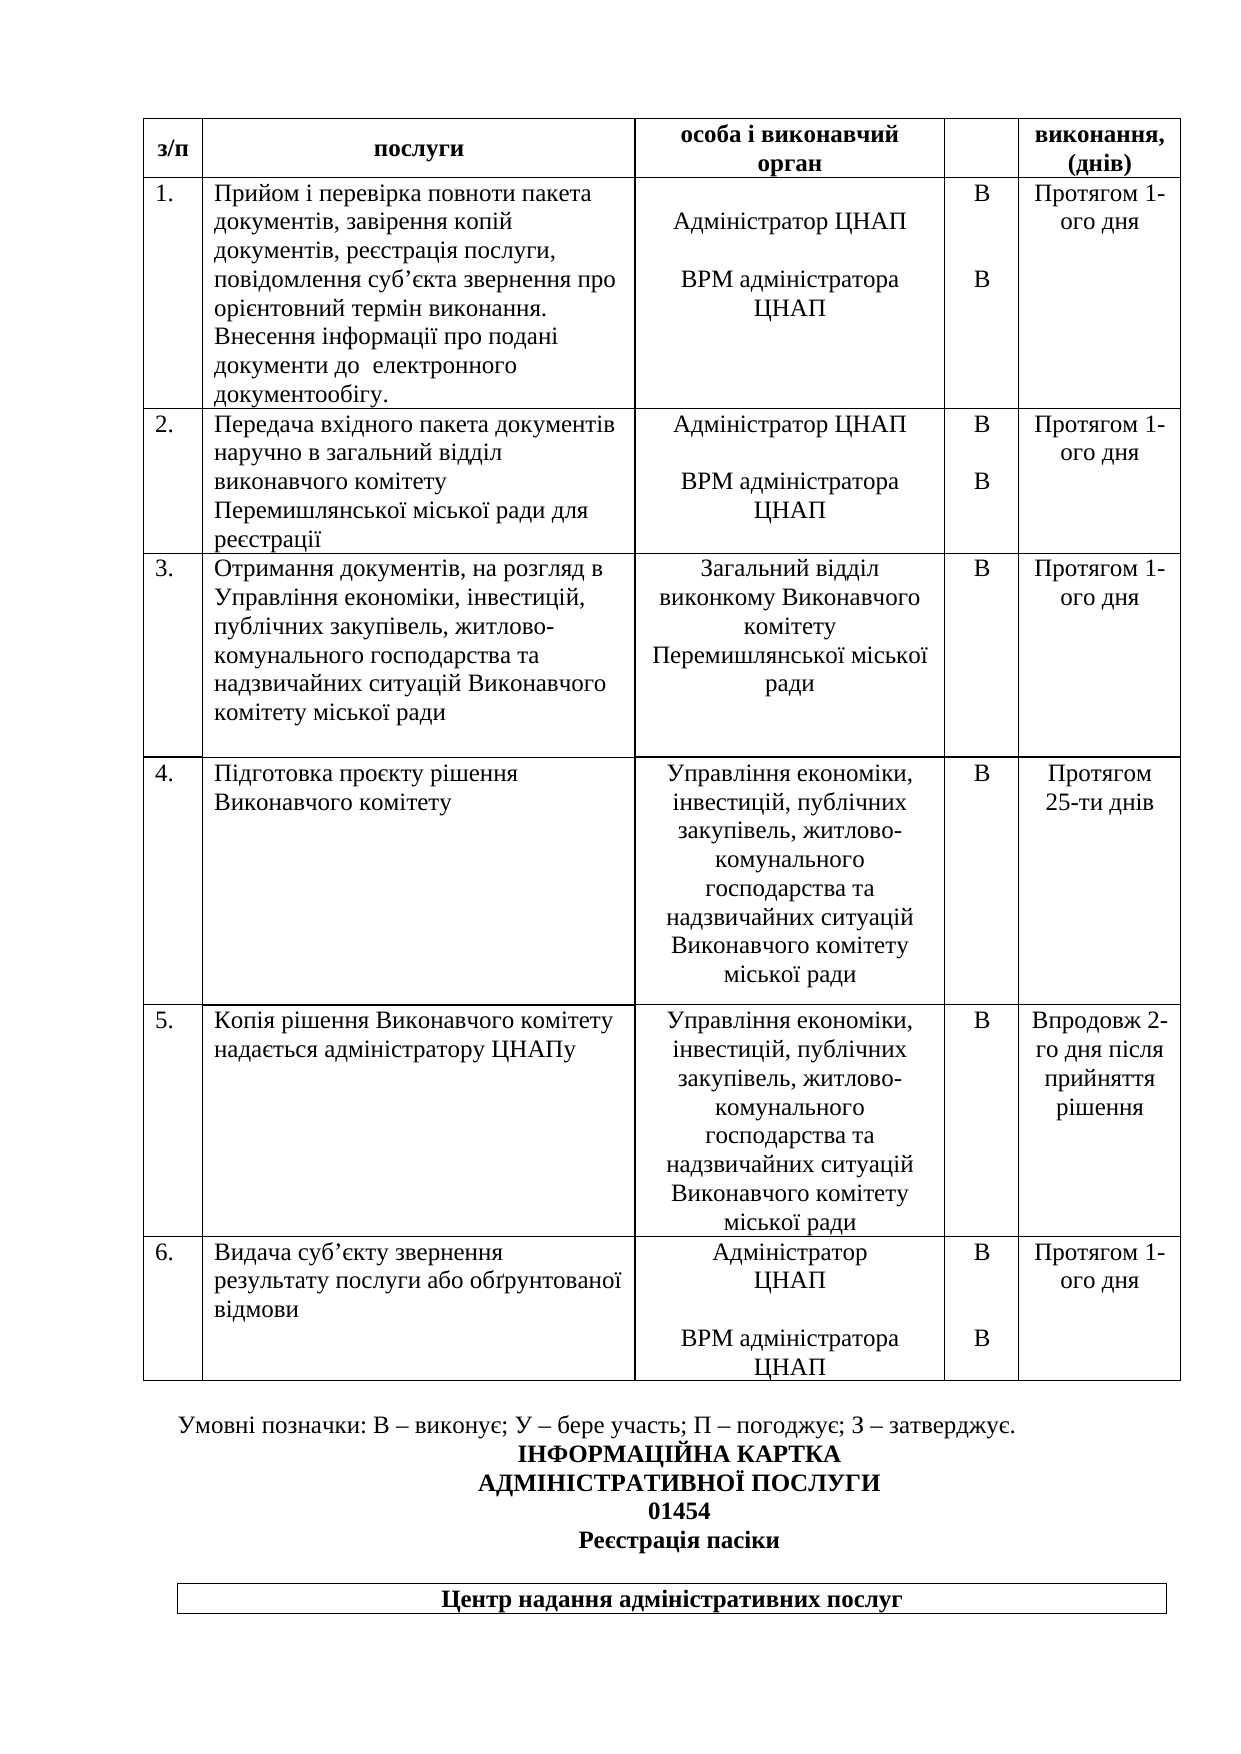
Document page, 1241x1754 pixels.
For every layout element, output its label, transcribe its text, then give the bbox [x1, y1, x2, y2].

table_cell 2. [144, 409, 202, 552]
table_cell Протягом 1-ого дня [1019, 1237, 1180, 1380]
table_cell Адміністратор ЦНАП ВРМ адміністратора ЦНАП [636, 409, 944, 552]
table_cell Видача суб’єкту звернення результату послуги або обґрунтованої відмови [203, 1237, 634, 1380]
table_cell Загальний відділ виконкому Виконавчого комітету Перемишлянської міської ради [636, 554, 944, 756]
table_cell Прийом і перевірка повноти пакета документів, завірення копій документів, реєстрація послуги, повідомлення суб’єкта звернення про орієнтовний термін виконання. Внесення інформації про подані документи до електронного документообігу. [203, 178, 634, 408]
table_cell Копія рішення Виконавчого комітету надається адміністратору ЦНАПу [203, 1006, 634, 1236]
table_cell В [945, 1005, 1018, 1236]
table_cell Адміністратор ЦНАП ВРМ адміністратора ЦНАП [636, 178, 944, 408]
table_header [636, 119, 944, 177]
table_cell В [945, 554, 1018, 756]
table_cell Протягом 1-ого дня [1019, 409, 1180, 552]
text 01454 [177, 1496, 1181, 1525]
table_cell В В [945, 409, 1018, 552]
table_cell Підготовка проєкту рішення Виконавчого комітету [203, 758, 634, 1004]
table_cell Передача вхідного пакета документів наручно в загальний відділ виконавчого комітету Перемишлянської міської ради для реєстрації [203, 409, 634, 552]
table_header № з/п [144, 119, 202, 177]
table_cell 4. [144, 758, 202, 1004]
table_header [1019, 119, 1180, 177]
table_cell 5. [144, 1005, 202, 1236]
table_cell Впродовж 2-го дня після прийняття рішення [1019, 1005, 1180, 1236]
table_header Дія [945, 119, 1018, 177]
table_cell В [945, 758, 1018, 1004]
table_cell Протягом 25-ти днів [1019, 758, 1180, 1004]
table_cell Управління економіки, інвестицій, публічних закупівель, житлово-комунального господарства та надзвичайних ситуацій Виконавчого комітету міської ради [636, 758, 944, 1004]
table_cell 1. [144, 178, 202, 408]
table_cell Управління економіки, інвестицій, публічних закупівель, житлово-комунального господарства та надзвичайних ситуацій Виконавчого комітету міської ради [636, 1005, 944, 1236]
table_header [203, 119, 634, 177]
table_cell Протягом 1-ого дня [1019, 178, 1180, 408]
table_cell Адміністратор ЦНАП ВРМ адміністратора ЦНАП [636, 1237, 944, 1380]
text Реєстрація пасіки [177, 1525, 1181, 1554]
table_cell В В [945, 178, 1018, 408]
table_cell 6. [144, 1237, 202, 1380]
text ІНФОРМАЦІЙНА КАРТКА [177, 1439, 1181, 1468]
table_cell 3. [144, 554, 202, 756]
text Умовні позначки: В – виконує; У – бере участь; П – погоджує; З – затверджує. [177, 1410, 1181, 1439]
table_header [178, 1584, 1166, 1612]
table_cell В В [945, 1237, 1018, 1380]
table_cell Отримання документів, на розгляд в Управління економіки, інвестицій, публічних закупівель, житлово-комунального господарства та надзвичайних ситуацій Виконавчого комітету міської ради [203, 554, 634, 756]
table_cell Протягом 1-ого дня [1019, 554, 1180, 756]
text АДМІНІСТРАТИВНОЇ ПОСЛУГИ [177, 1468, 1181, 1496]
